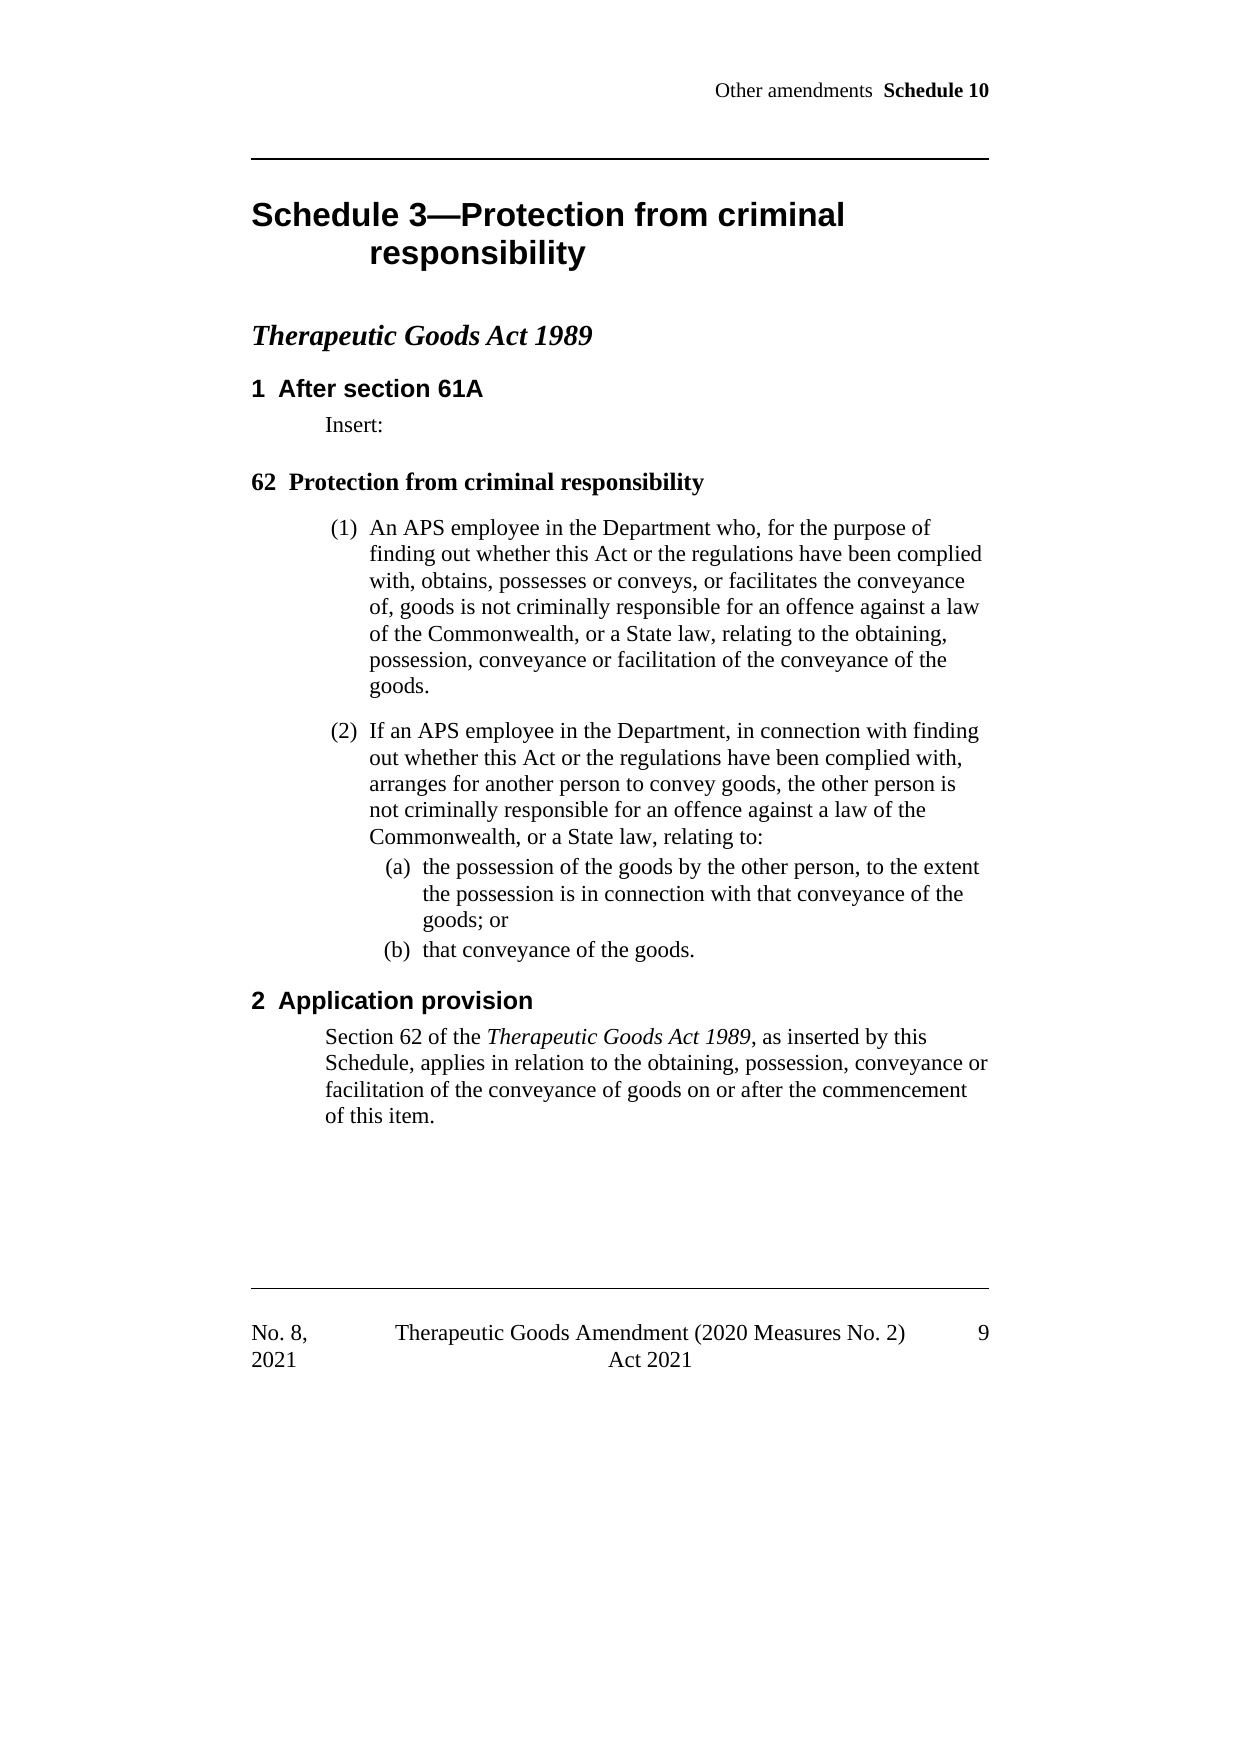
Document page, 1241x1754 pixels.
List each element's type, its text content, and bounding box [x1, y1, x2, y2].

text Therapeutic Goods Act 1989 [251, 318, 989, 351]
text (1) An APS employee in the Department who, for the purpose of finding out whether this Act or the regulations have been complied with, obtains, possesses or conveys, or facilitates the conveyance of, goods is not criminally responsible for an offence against a law of the Commonwealth, or a State law, relating to the obtaining, possession, conveyance or facilitation of the conveyance of the goods. [251, 514, 989, 699]
text (a) the possession of the goods by the other person, to the extent the possession is in connection with that conveyance of the goods; or [251, 853, 989, 932]
text Insert: [325, 411, 989, 437]
text (b) that conveyance of the goods. [251, 937, 989, 963]
text 1 After section 61A [251, 374, 989, 403]
text Section 62 of the Therapeutic Goods Act 1989, as inserted by this Schedule, applies in relation to the obtaining, possession, conveyance or facilitation of the conveyance of goods on or after the commencement of this item. [325, 1023, 989, 1128]
text Schedule 3—Protection from criminal responsibility [251, 195, 989, 272]
text 2 Application provision [251, 986, 989, 1014]
text 62 Protection from criminal responsibility [251, 467, 989, 495]
text (2) If an APS employee in the Department, in connection with finding out whether this Act or the regulations have been complied with, arranges for another person to convey goods, the other person is not criminally responsible for an offence against a law of the Commonwealth, or a State law, relating to: [251, 717, 989, 849]
